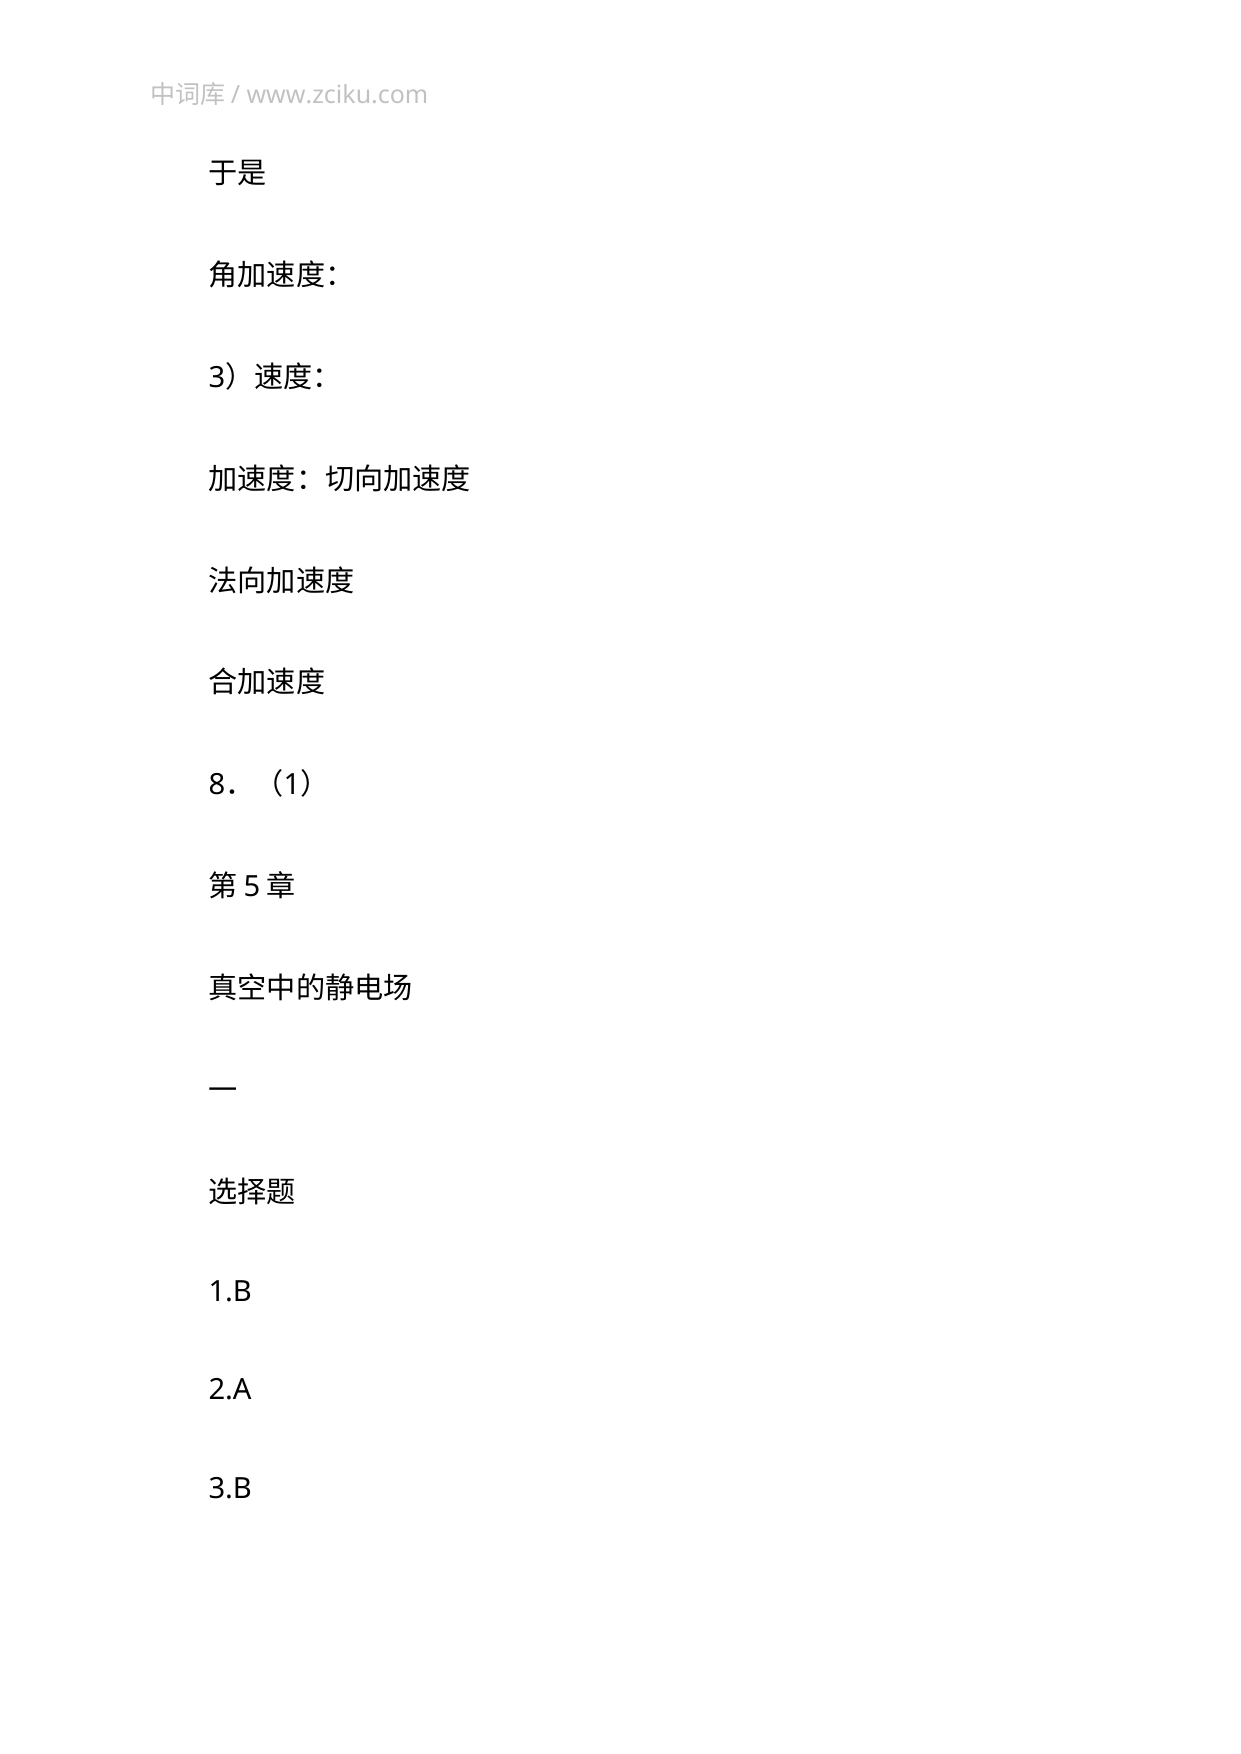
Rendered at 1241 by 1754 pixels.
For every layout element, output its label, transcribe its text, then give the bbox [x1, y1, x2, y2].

text 选择题 [150, 1168, 1090, 1211]
text 于是 [150, 150, 1090, 192]
text 3.B [150, 1467, 1090, 1507]
text 8．（1） [150, 761, 1090, 803]
text 角加速度： [150, 252, 1090, 294]
text 第5章 [150, 863, 1090, 905]
text 真空中的静电场 [150, 965, 1090, 1007]
text 一 [150, 1067, 1090, 1109]
text 法向加速度 [150, 557, 1090, 599]
text 合加速度 [150, 659, 1090, 701]
text 加速度：切向加速度 [150, 456, 1090, 498]
text 2.A [150, 1368, 1090, 1408]
text 1.B [150, 1270, 1090, 1310]
text 3）速度： [150, 353, 1090, 396]
